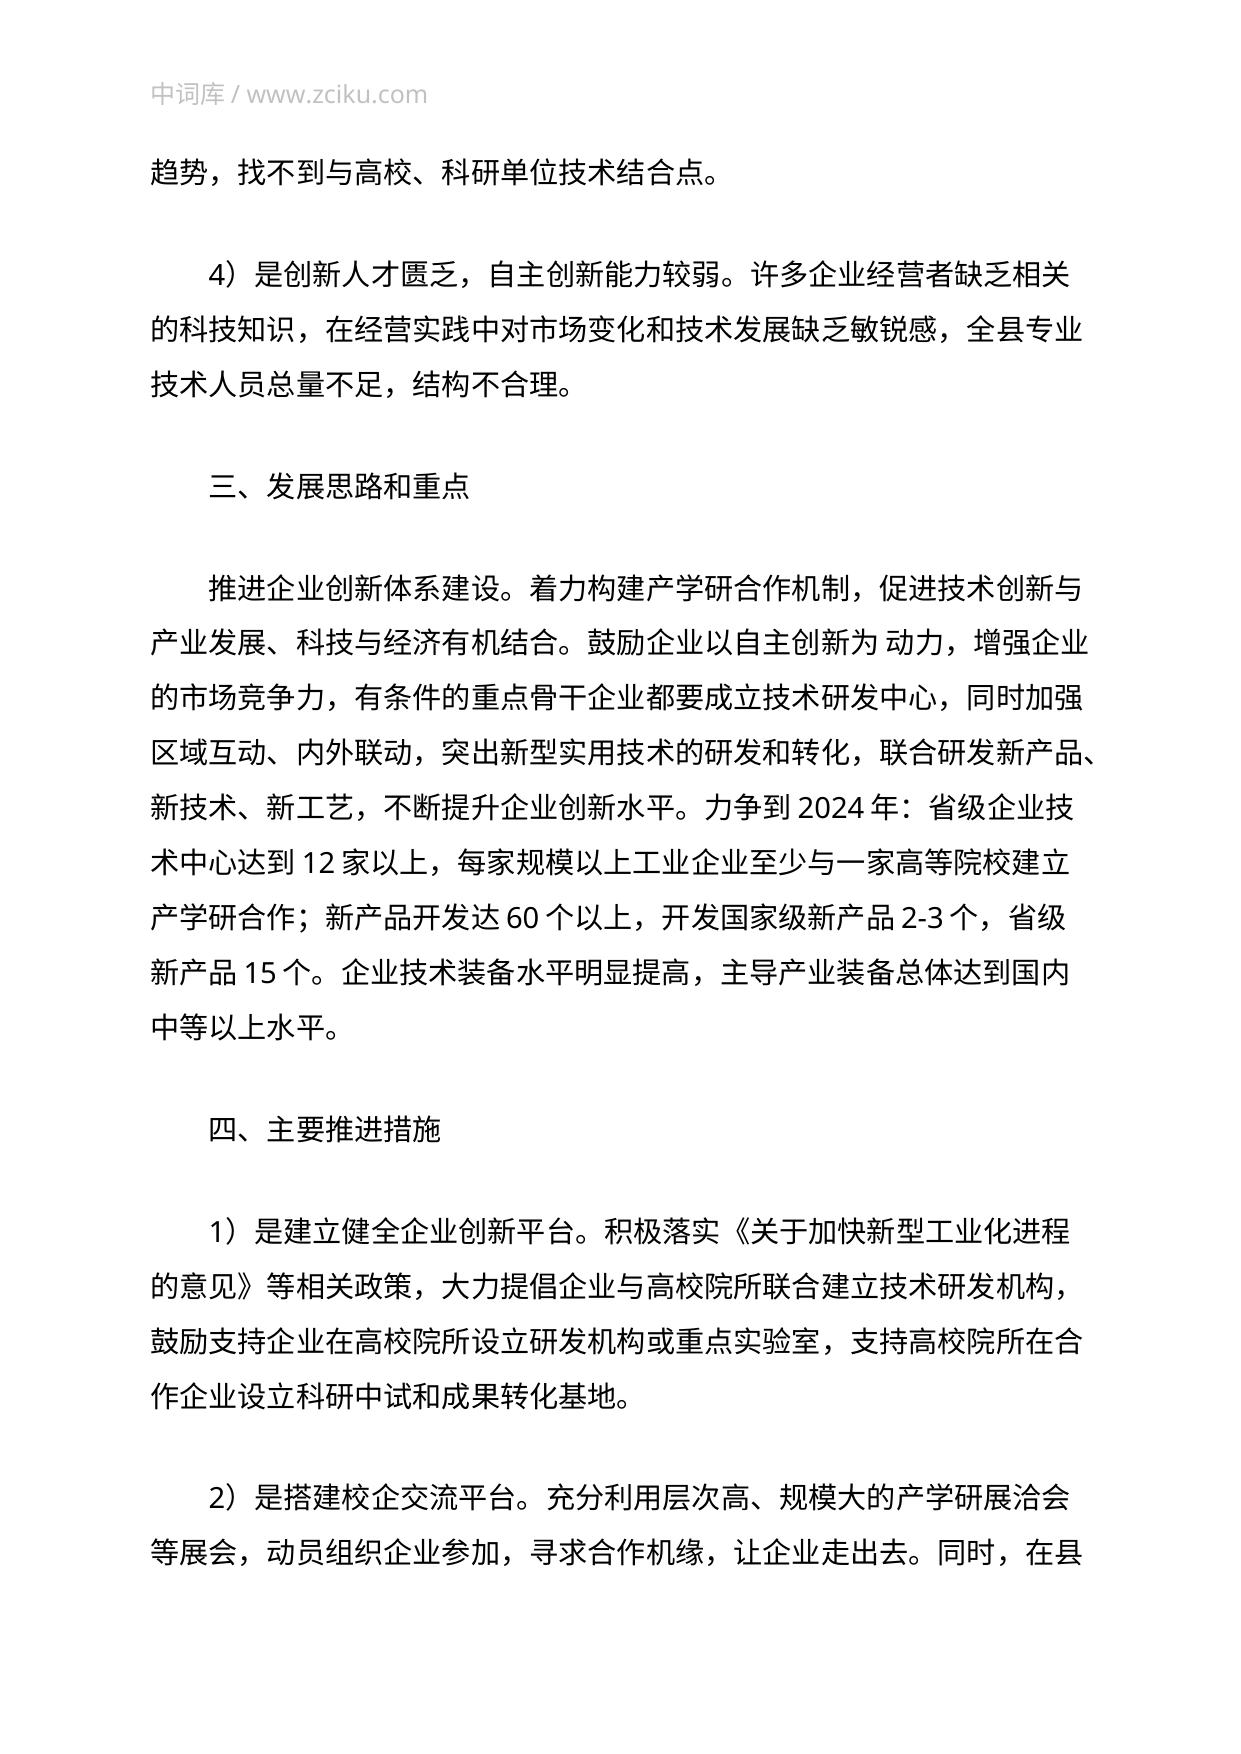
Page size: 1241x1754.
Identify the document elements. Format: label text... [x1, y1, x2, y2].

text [150, 1475, 1090, 1572]
text 三、发展思路和重点 [150, 463, 1090, 506]
text 推进企业创新体系建设。着力构建产学研合作机制，促进技术创新与产业发展、科技与经济有机结合。鼓励企业以自主创新为 动力，增强企业的市场竞争力，有条件的重点骨干企业都要成立技术研发中心，同时加强区域互动、内外联动，突出新型实用技术的研发和转化，联合研发新产品、新技术、新工艺，不断提升企业创新水平。力争到2024年：省级企业技术中心达到12家以上，每家规模以上工业企业至少与一家高等院校建立产学研合作；新产品开发达60个以上，开发国家级新产品2-3个，省级新产品15个。企业技术装备水平明显提高，主导产业装备总体达到国内中等以上水平。 [150, 565, 1090, 1047]
text 四、主要推进措施 [150, 1107, 1090, 1149]
text 1）是建立健全企业创新平台。积极落实《关于加快新型工业化进程的意见》等相关政策，大力提倡企业与高校院所联合建立技术研发机构，鼓励支持企业在高校院所设立研发机构或重点实验室，支持高校院所在合作企业设立科研中试和成果转化基地。 [150, 1208, 1090, 1415]
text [150, 150, 1090, 192]
text 4）是创新人才匮乏，自主创新能力较弱。许多企业经营者缺乏相关的科技知识，在经营实践中对市场变化和技术发展缺乏敏锐感，全县专业技术人员总量不足，结构不合理。 [150, 252, 1090, 404]
